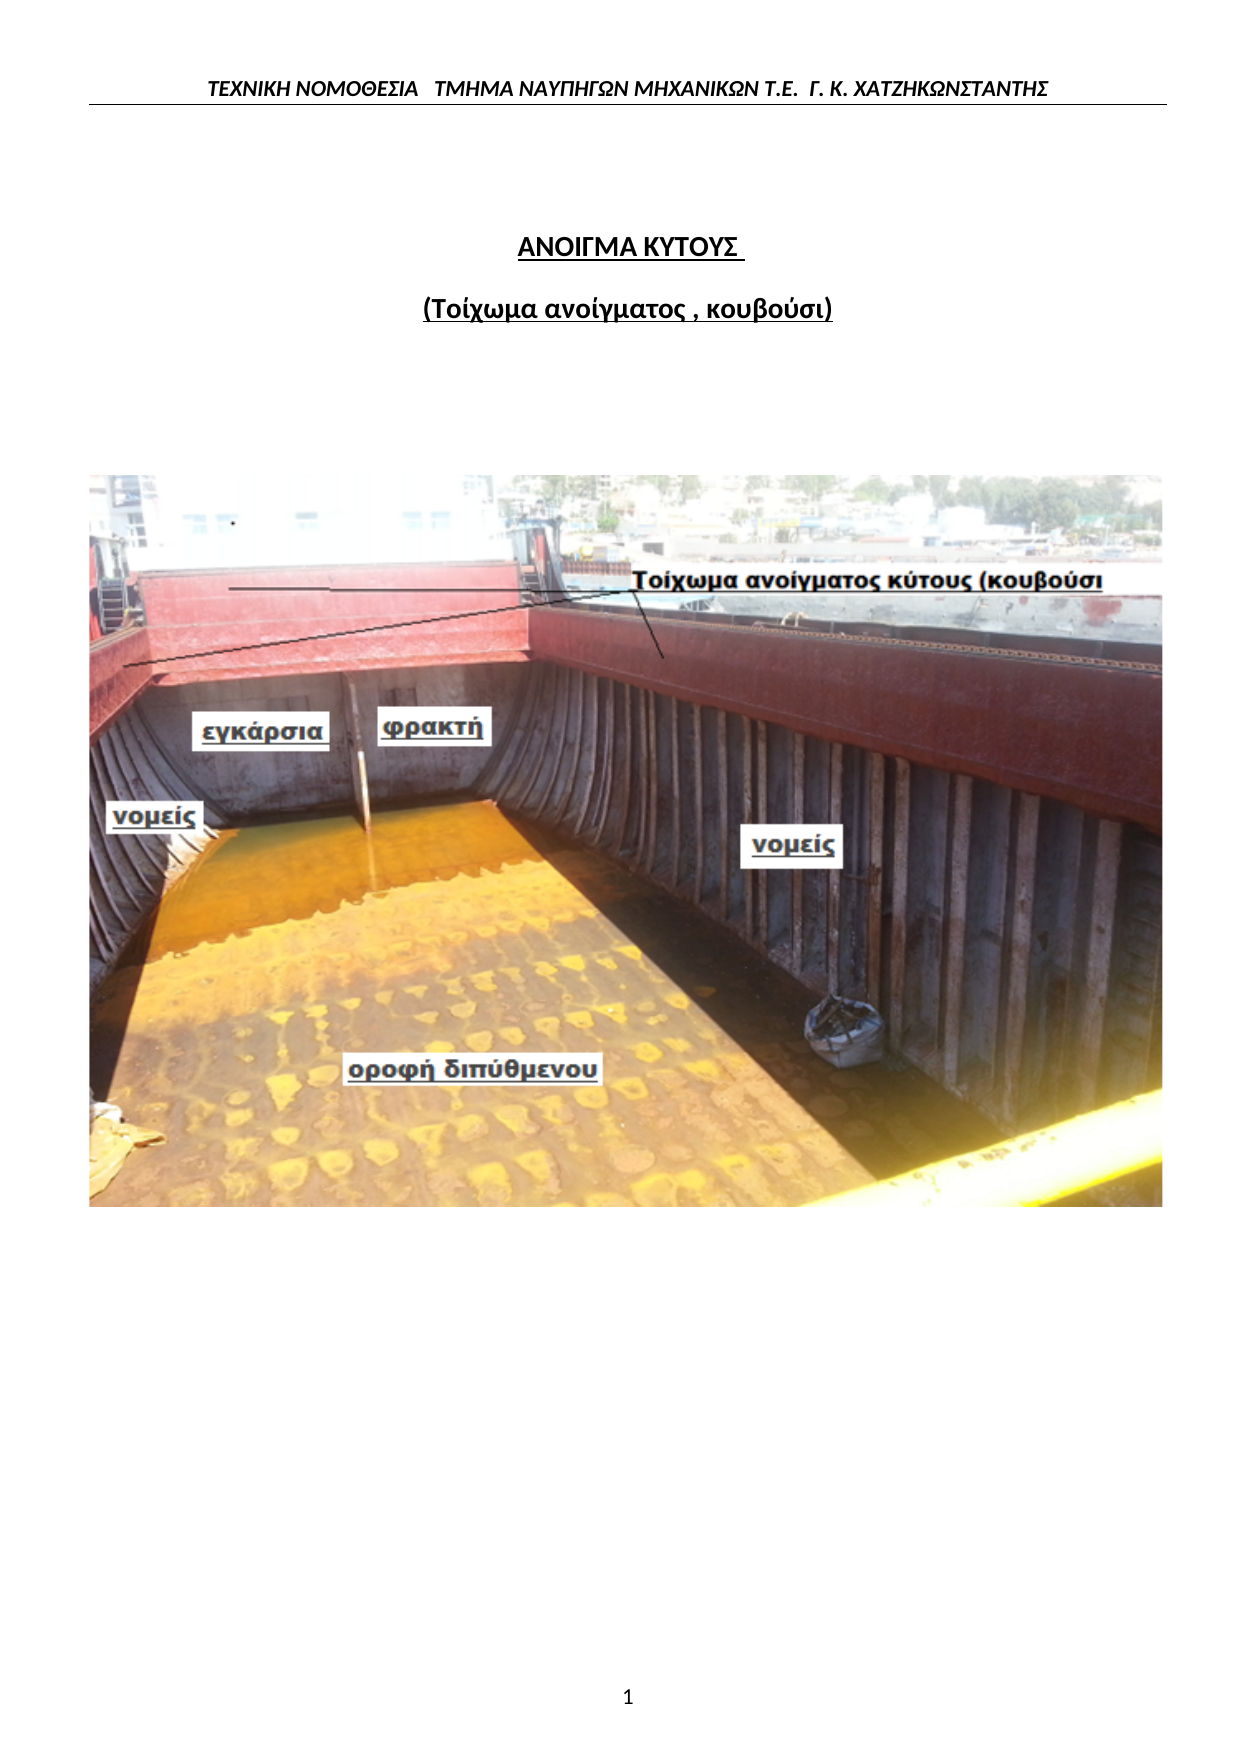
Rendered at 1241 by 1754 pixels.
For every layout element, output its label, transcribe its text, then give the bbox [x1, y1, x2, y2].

picture [88, 475, 1163, 1207]
text ΑΝΟΙΓΜΑ ΚΥΤΟΥΣ [89, 228, 1167, 264]
text (Τοίχωμα ανοίγματος , κουβούσι) [89, 290, 1167, 326]
